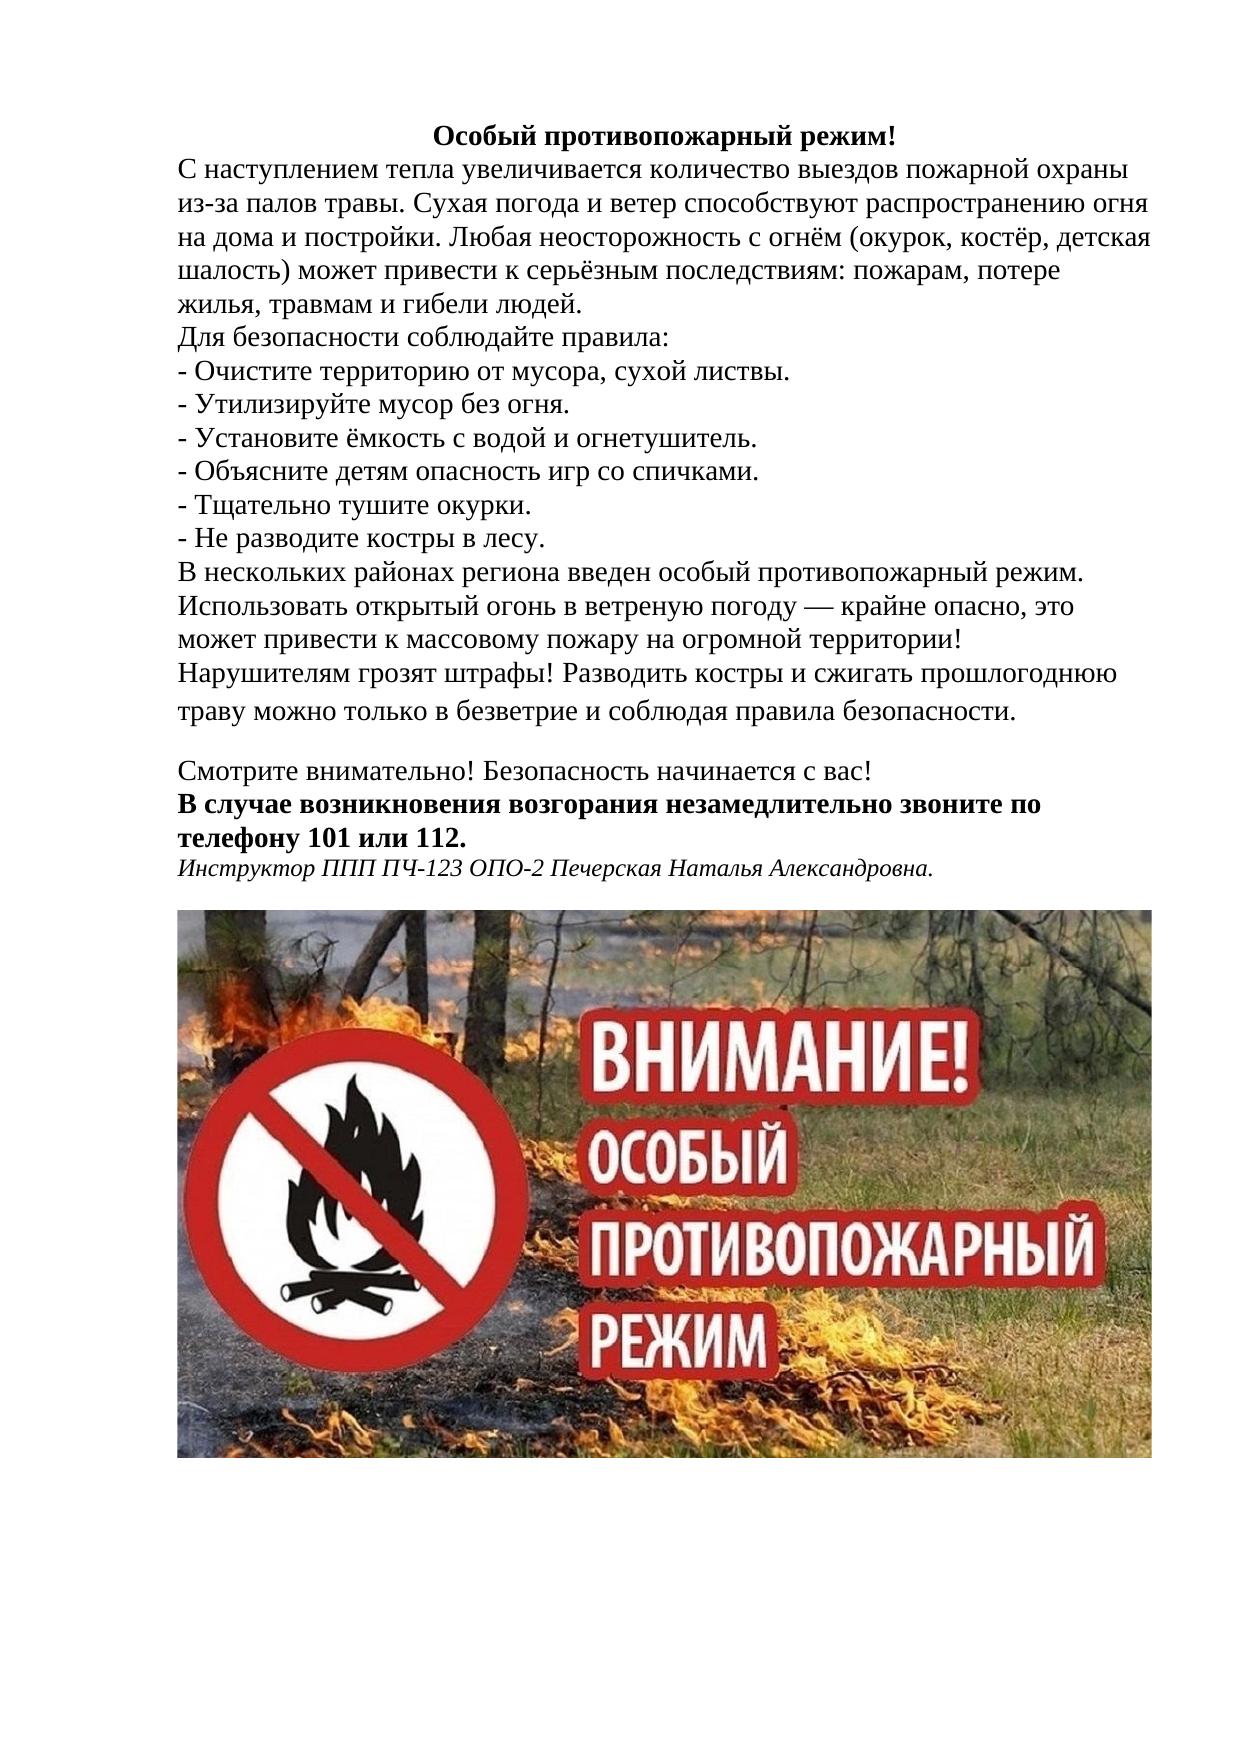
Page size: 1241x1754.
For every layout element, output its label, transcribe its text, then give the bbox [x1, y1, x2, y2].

text Для безопасности соблюдайте правила: [177, 319, 1152, 353]
text - Очистите территорию от мусора, сухой листвы. [177, 353, 1152, 386]
text В нескольких районах региона введен особый противопожарный режим. Использовать открытый огонь в ветреную погоду — крайне опасно, это может привести к массовому пожару на огромной территории! [177, 554, 1152, 655]
text С наступлением тепла увеличивается количество выездов пожарной охраны из-за палов травы. Сухая погода и ветер способствуют распространению огня на дома и постройки. Любая неосторожность с огнём (окурок, костёр, детская шалость) может привести к серьёзным последствиям: пожарам, потере жилья, травмам и гибели людей. [177, 152, 1152, 319]
text Особый противопожарный режим! [177, 118, 1152, 152]
text - Не разводите костры в лесу. [177, 521, 1152, 554]
picture [177, 910, 1152, 1458]
text - Установите ёмкость с водой и огнетушитель. [177, 420, 1152, 453]
text В случае возникновения возгорания незамедлительно звоните по телефону 101 или 112. [177, 786, 1152, 853]
text Нарушителям грозят штрафы! Разводить костры и сжигать прошлогоднюю траву можно только в безветрие и соблюдая правила безопасности. [177, 655, 1152, 727]
text Инструктор ППП ПЧ-123 ОПО-2 Печерская Наталья Александровна. [177, 853, 1152, 882]
text - Утилизируйте мусор без огня. [177, 386, 1152, 420]
text Смотрите внимательно! Безопасность начинается с вас! [177, 753, 1152, 786]
text - Объясните детям опасность игр со спичками. [177, 453, 1152, 487]
text - Тщательно тушите окурки. [177, 487, 1152, 521]
